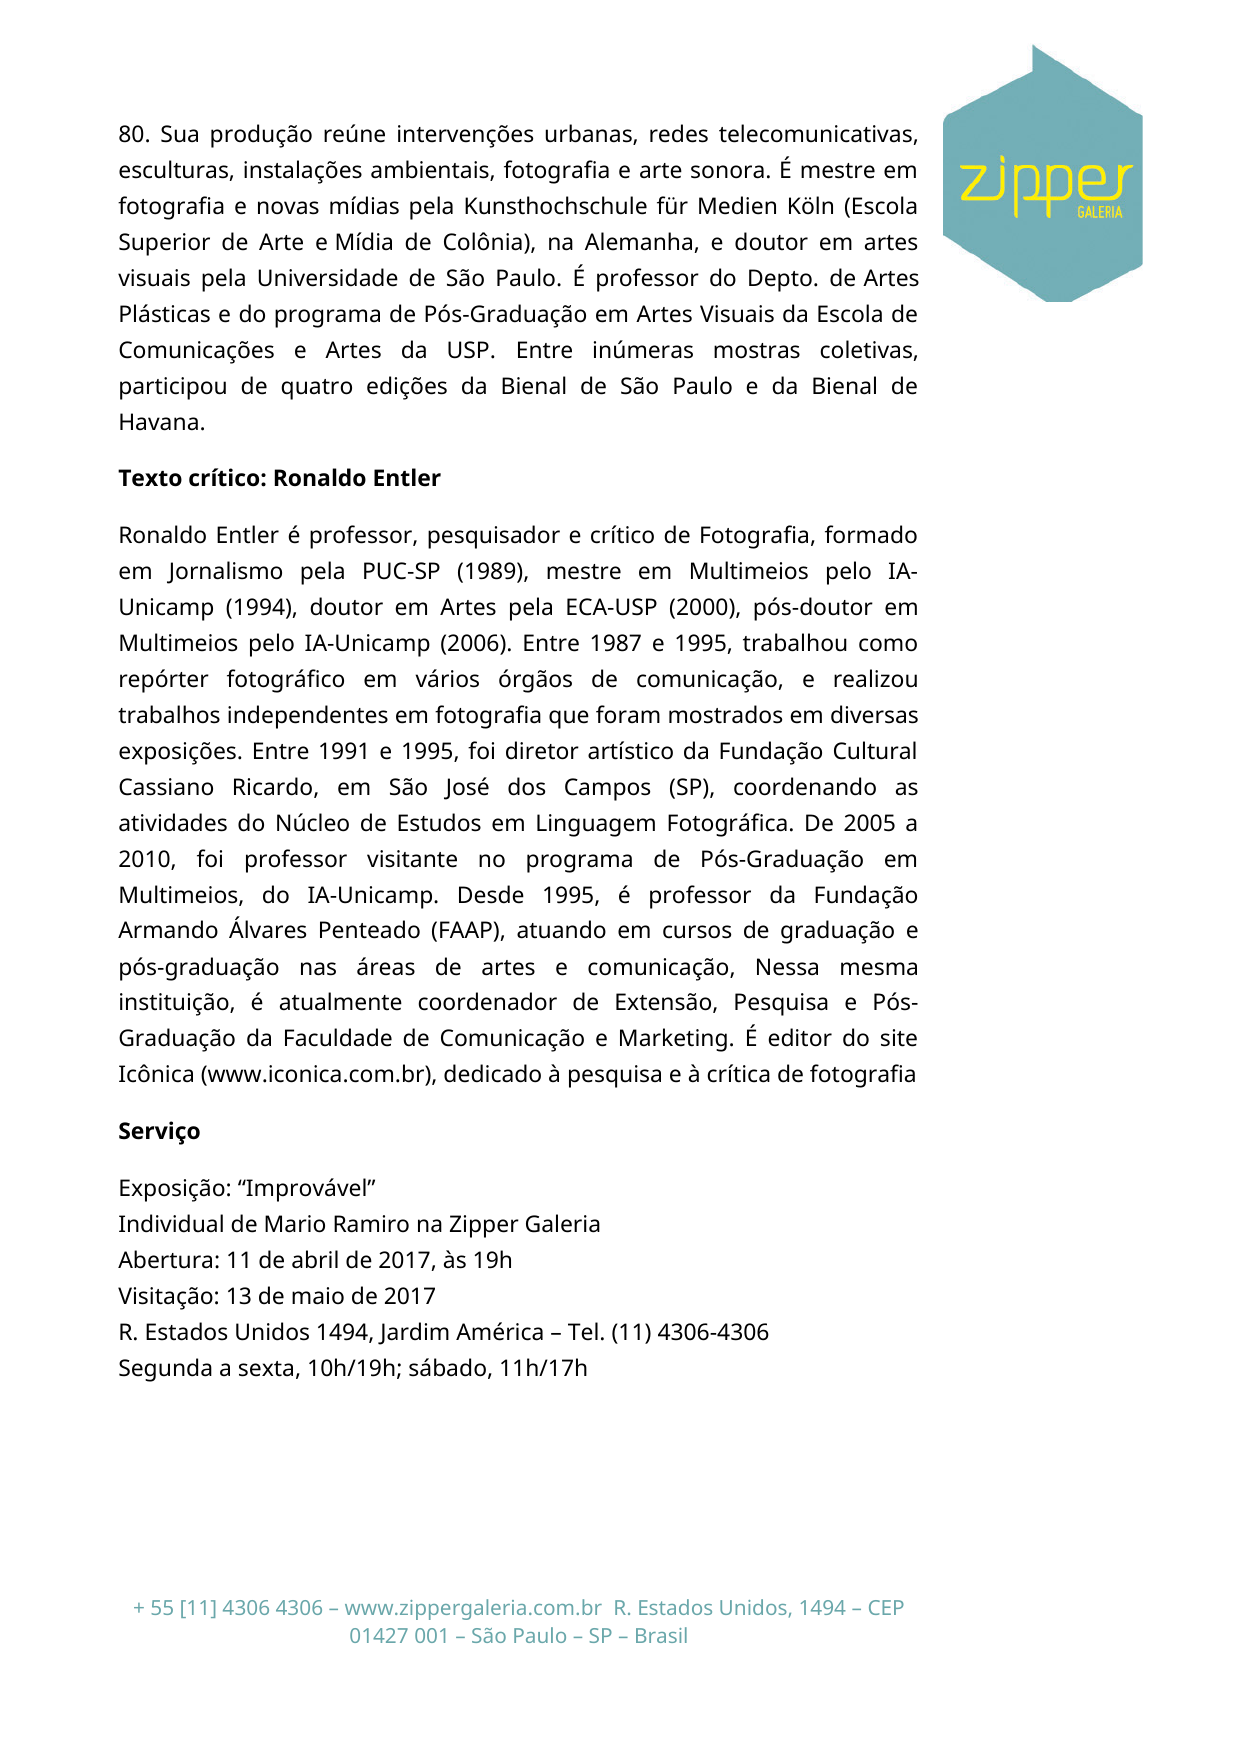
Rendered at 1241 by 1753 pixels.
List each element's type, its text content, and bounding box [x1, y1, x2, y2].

text Texto crítico: Ronaldo Entler [118, 462, 919, 494]
text Serviço [118, 1115, 919, 1146]
text Exposição: “Improvável” Individual de Mario Ramiro na Zipper Galeria Abertura: 11 de abril de 2017, às 19h Visitação: 13 de maio de 2017 R. Estados Unidos 1494, Jardim América – Tel. (11) 4306-4306 Segunda a sexta, 10h/19h; sábado, 11h/17h [118, 1172, 919, 1383]
text Ronaldo Entler é professor, pesquisador e crítico de Fotografia, formado em Jornalismo pela PUC-SP (1989), mestre em Multimeios pelo IA-Unicamp (1994), doutor em Artes pela ECA-USP (2000), pós-doutor em Multimeios pelo IA-Unicamp (2006). Entre 1987 e 1995, trabalhou como repórter fotográfico em vários órgãos de comunicação, e realizou trabalhos independentes em fotografia que foram mostrados em diversas exposições. Entre 1991 e 1995, foi diretor artístico da Fundação Cultural Cassiano Ricardo, em São José dos Campos (SP), coordenando as atividades do Núcleo de Estudos em Linguagem Fotográfica. De 2005 a 2010, foi professor visitante no programa de Pós-Graduação em Multimeios, do IA-Unicamp. Desde 1995, é professor da Fundação Armando Álvares Penteado (FAAP), atuando em cursos de graduação e pós-graduação nas áreas de artes e comunicação, Nessa mesma instituição, é atualmente coordenador de Extensão, Pesquisa e Pós-Graduação da Faculdade de Comunicação e Marketing. É editor do site Icônica (www.iconica.com.br), dedicado à pesquisa e à crítica de fotografia [118, 519, 919, 1089]
picture [943, 43, 1143, 302]
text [118, 118, 919, 437]
